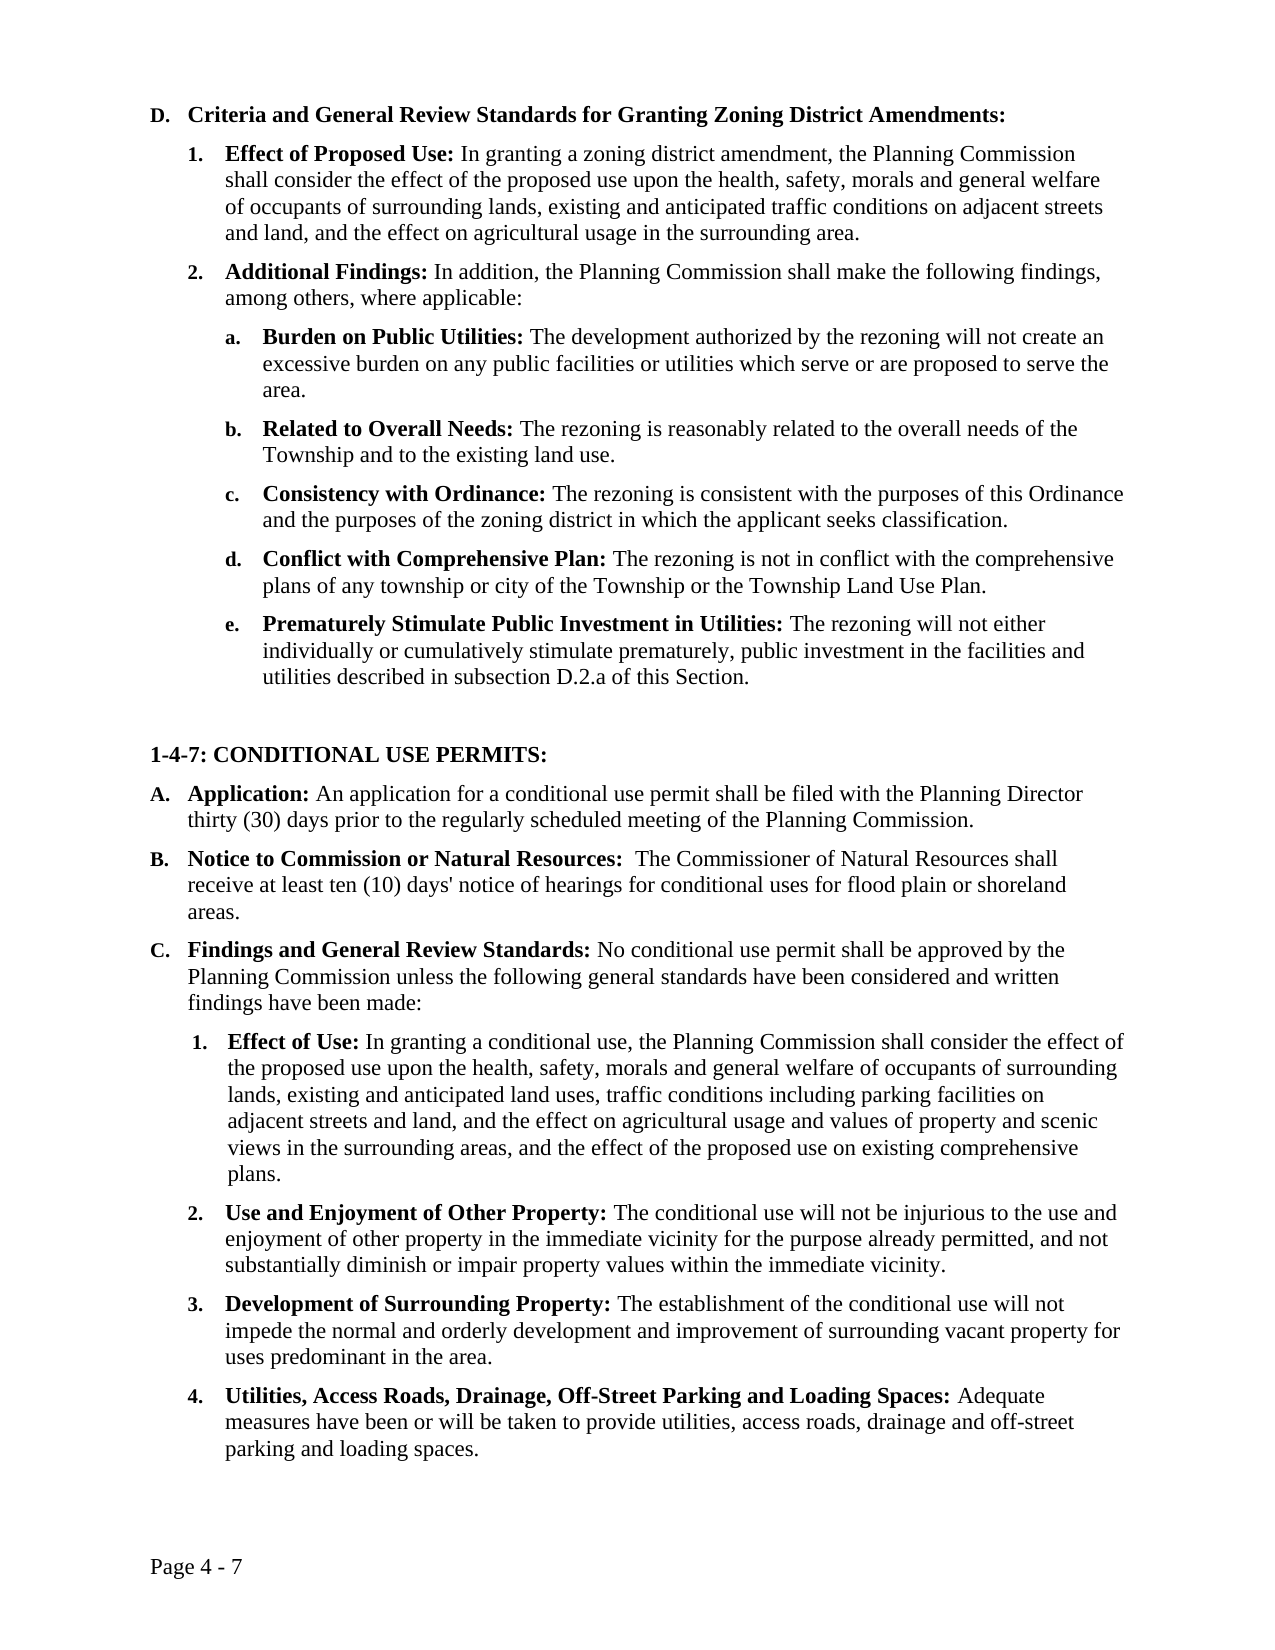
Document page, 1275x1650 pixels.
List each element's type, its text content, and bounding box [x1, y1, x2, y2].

list Additional Findings: In addition, the Planning Commission shall make the following findings, among others, where applicable: [187, 258, 1125, 311]
list Development of Surrounding Property: The establishment of the conditional use will not impede the normal and orderly development and improvement of surrounding vacant property for uses predominant in the area. [187, 1290, 1125, 1369]
list Application: An application for a conditional use permit shall be filed with the Planning Director thirty (30) days prior to the regularly scheduled meeting of the Planning Commission. [150, 780, 1125, 832]
list Prematurely Stimulate Public Investment in Utilities: The rezoning will not either individually or cumulatively stimulate prematurely, public investment in the facilities and utilities described in subsection D.2.a of this Section. [225, 611, 1125, 689]
list Effect of Use: In granting a conditional use, the Planning Commission shall consider the effect of the proposed use upon the health, safety, morals and general welfare of occupants of surrounding lands, existing and anticipated land uses, traffic conditions including parking facilities on adjacent streets and land, and the effect on agricultural usage and values of property and scenic views in the surrounding areas, and the effect of the proposed use on existing comprehensive plans. [192, 1028, 1125, 1186]
list Burden on Public Utilities: The development authorized by the rezoning will not create an excessive burden on any public facilities or utilities which serve or are proposed to serve the area. [225, 323, 1125, 402]
list Utilities, Access Roads, Drainage, Off-Street Parking and Loading Spaces: Adequate measures have been or will be taken to provide utilities, access roads, drainage and off-street parking and loading spaces. [187, 1382, 1125, 1461]
list Conflict with Comprehensive Plan: The rezoning is not in conflict with the comprehensive plans of any township or city of the Township or the Township Land Use Plan. [225, 545, 1125, 598]
list Findings and General Review Standards: No conditional use permit shall be approved by the Planning Commission unless the following general standards have been considered and written findings have been made: [150, 937, 1125, 1016]
list Related to Overall Needs: The rezoning is reasonably related to the overall needs of the Township and to the existing land use. [225, 415, 1125, 468]
list Use and Enjoyment of Other Property: The conditional use will not be injurious to the use and enjoyment of other property in the immediate vicinity for the purpose already permitted, and not substantially diminish or impair property values within the immediate vicinity. [187, 1199, 1125, 1278]
list Effect of Proposed Use: In granting a zoning district amendment, the Planning Commission shall consider the effect of the proposed use upon the health, safety, morals and general welfare of occupants of surrounding lands, existing and anticipated traffic conditions on adjacent streets and land, and the effect on agricultural usage in the surrounding area. [187, 140, 1125, 246]
list Criteria and General Review Standards for Granting Zoning District Amendments: [150, 101, 1125, 128]
list Consistency with Ordinance: The rezoning is consistent with the purposes of this Ordinance and the purposes of the zoning district in which the applicant seeks classification. [225, 480, 1125, 533]
list Notice to Commission or Natural Resources: The Commissioner of Natural Resources shall receive at least ten (10) days' notice of hearings for conditional uses for flood plain or shoreland areas. [150, 845, 1125, 924]
text 1-4-7: CONDITIONAL USE PERMITS: [150, 741, 1125, 767]
